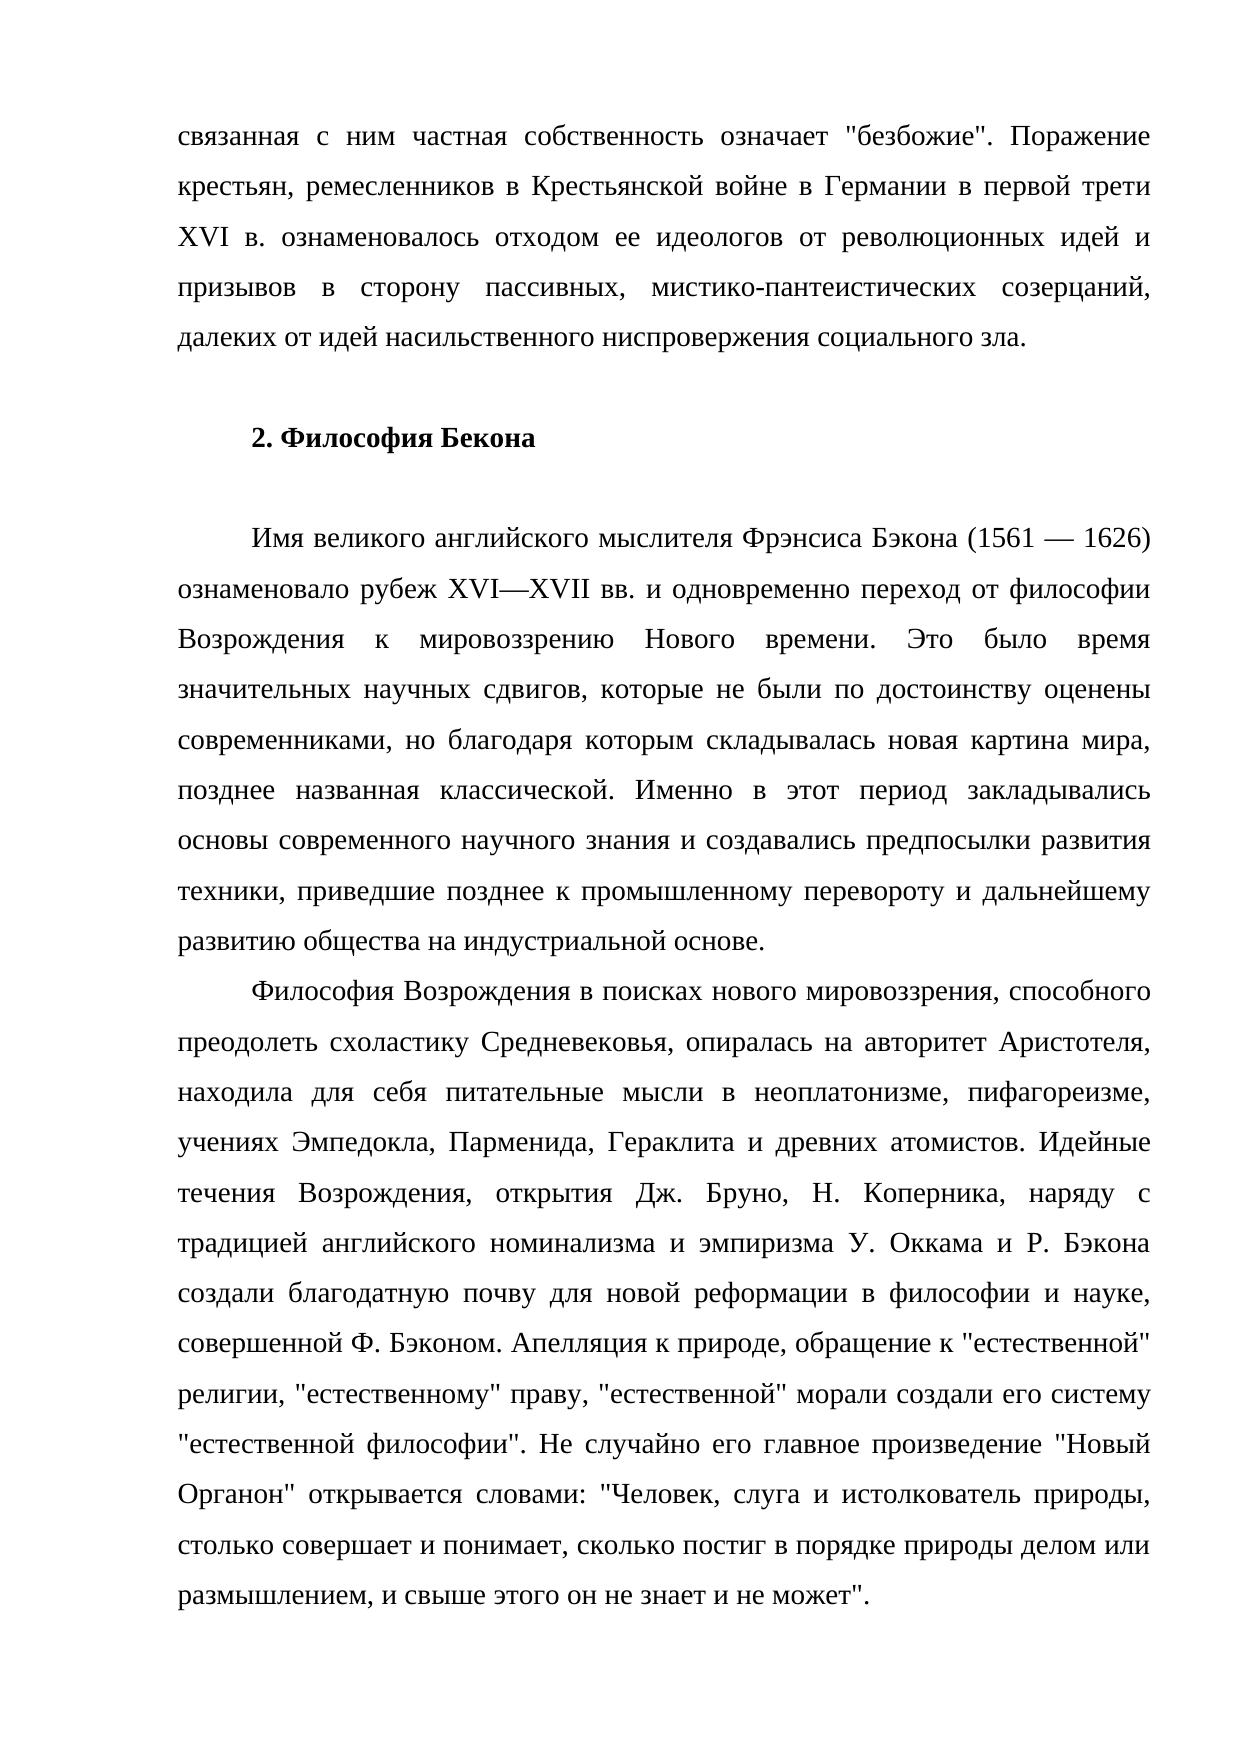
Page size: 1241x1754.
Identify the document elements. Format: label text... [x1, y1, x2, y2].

text 2. Философия Бекона [177, 420, 1152, 453]
text Философия Возрождения в поисках нового мировоззрения, способного преодолеть схоластику Средневековья, опиралась на авторитет Аристотеля, находила для себя питательные мысли в неоплатонизме, пифагореизме, учениях Эмпедокла, Парменида, Гераклита и древних атомистов. Идейные течения Возрождения, открытия Дж. Бруно, Н. Коперника, наряду с традицией английского номинализма и эмпиризма У. Оккама и Р. Бэкона создали благодатную почву для новой реформации в философии и науке, совершенной Ф. Бэконом. Апелляция к природе, обращение к "естественной" религии, "естественному" праву, "естественной" морали создали его систему "естественной философии". Не случайно его главное произведение "Новый Органон" открывается словами: "Человек, слуга и истолкователь природы, столько совершает и понимает, сколько постиг в порядке природы делом или размышлением, и свыше этого он не знает и не может". [177, 973, 1152, 1611]
text Имя великого английского мыслителя Фрэнсиса Бэкона (1561 — 1626) ознаменовало рубеж XVI—XVII вв. и одновременно переход от философии Возрождения к мировоззрению Нового времени. Это было время значительных научных сдвигов, которые не были по достоинству оценены современниками, но благодаря которым складывалась новая картина мира, позднее названная классической. Именно в этот период закладывались основы современного научного знания и создавались предпосылки развития техники, приведшие позднее к промышленному перевороту и дальнейшему развитию общества на индустриальной основе. [177, 521, 1152, 957]
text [177, 118, 1152, 353]
